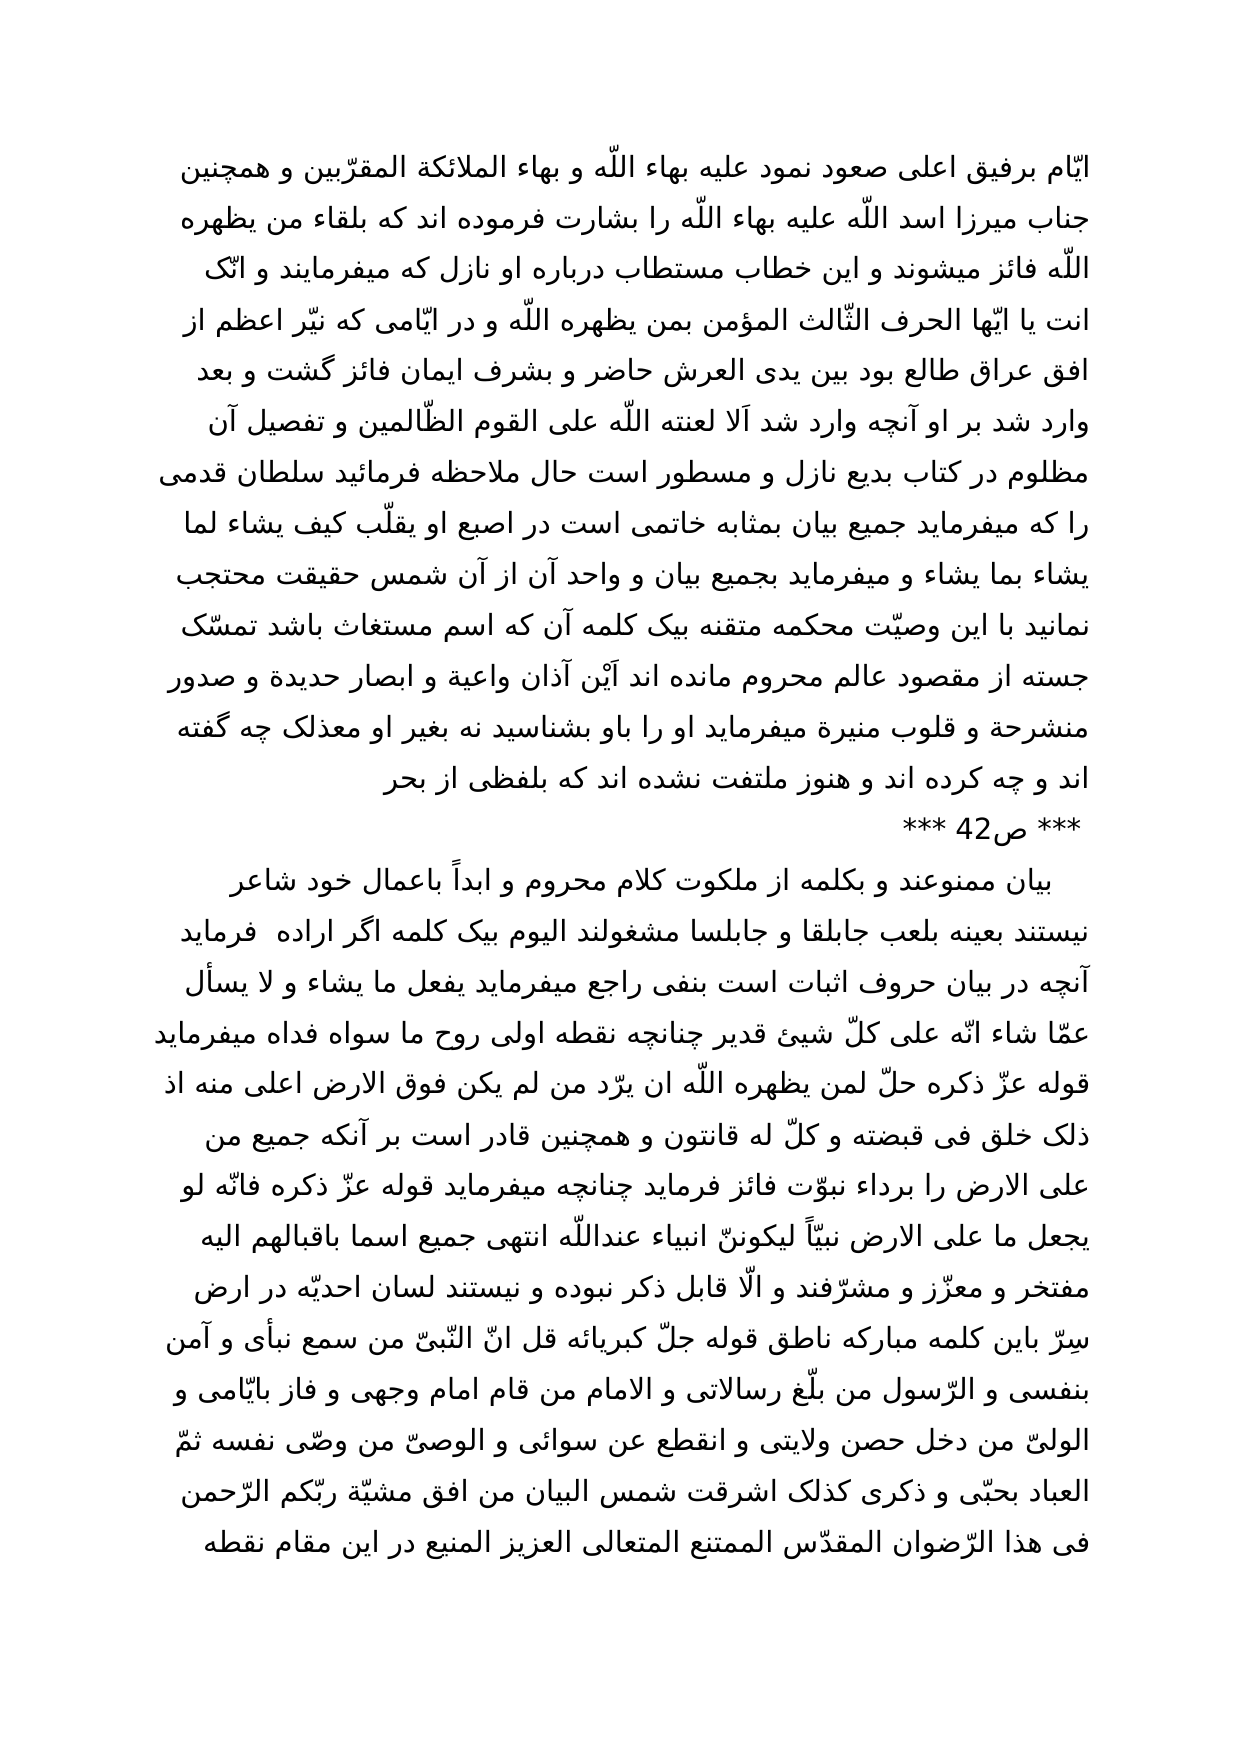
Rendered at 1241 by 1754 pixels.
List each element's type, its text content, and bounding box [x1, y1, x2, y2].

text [150, 863, 1090, 1559]
text *** ص42 *** [150, 812, 1090, 846]
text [150, 150, 1090, 795]
